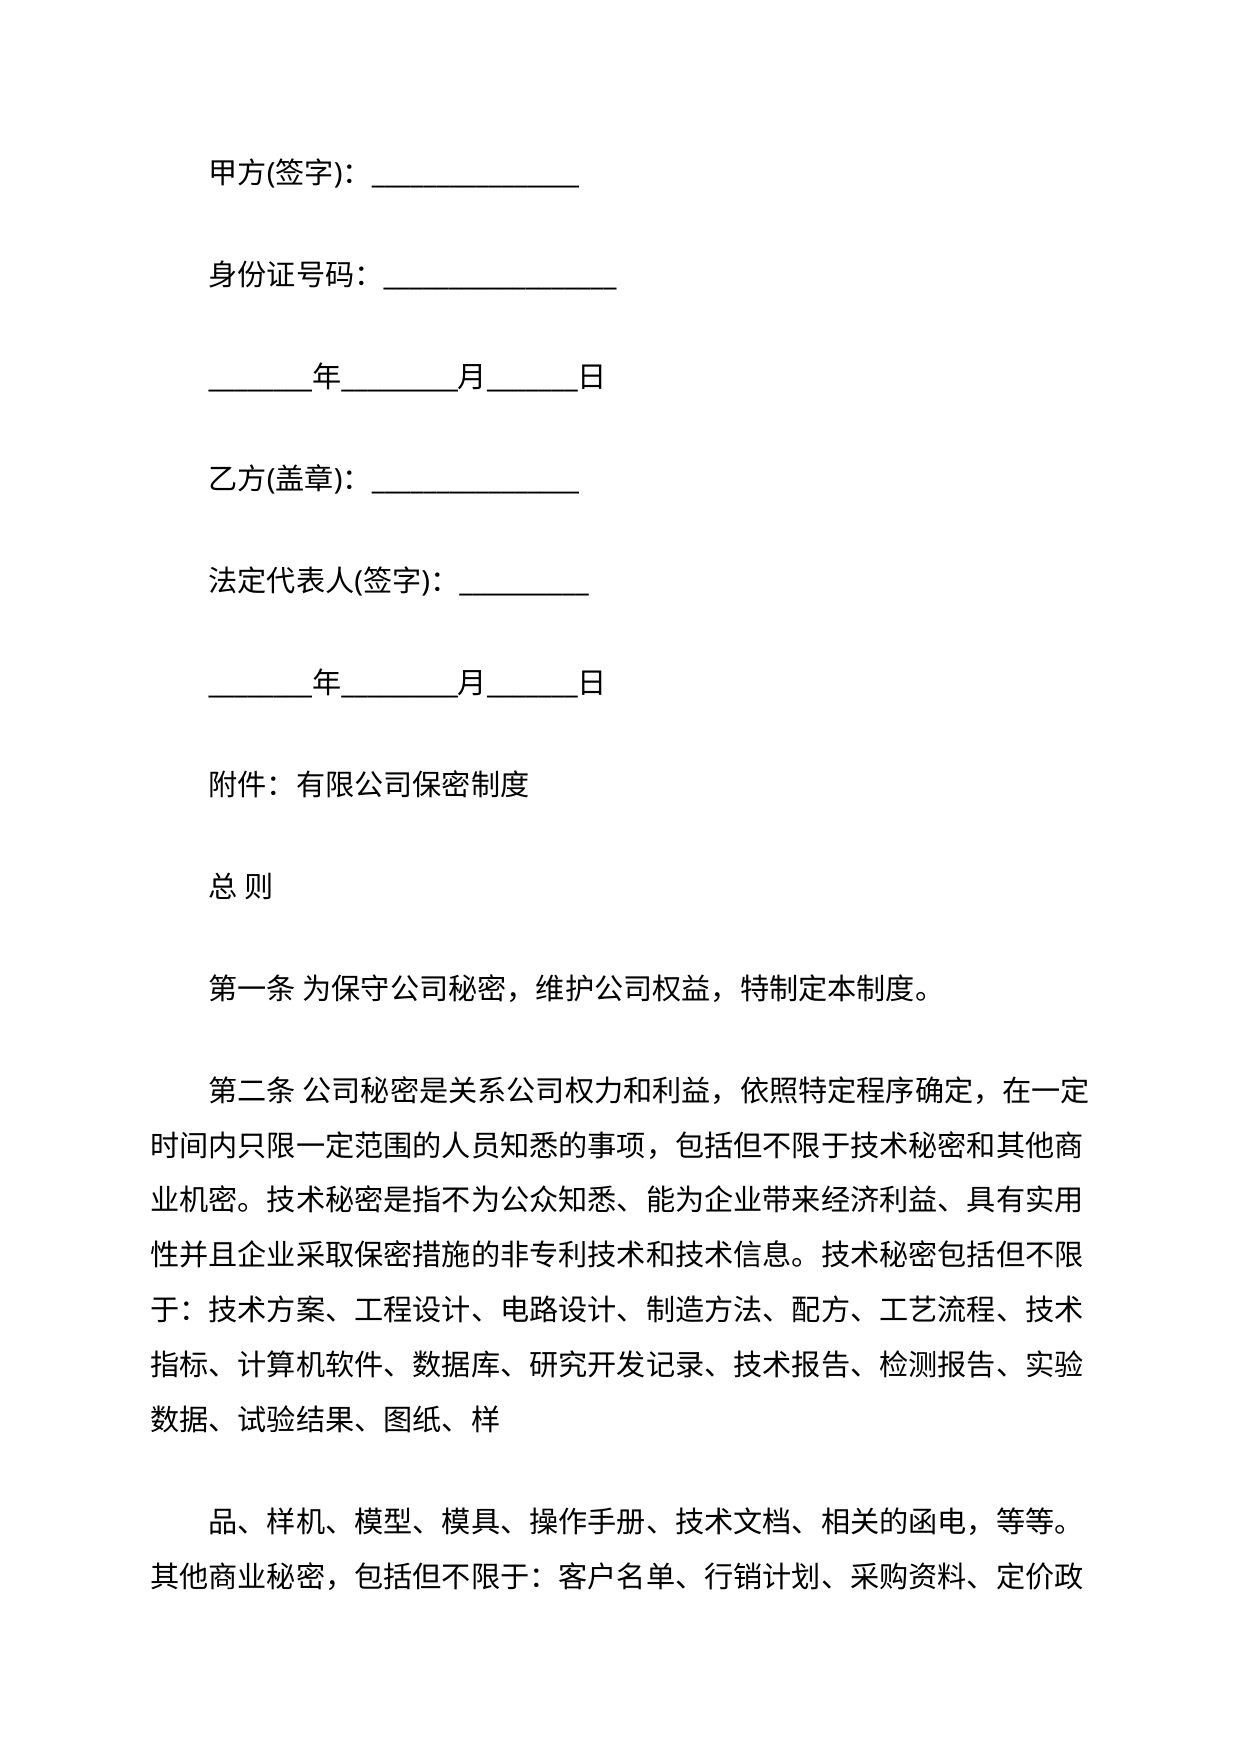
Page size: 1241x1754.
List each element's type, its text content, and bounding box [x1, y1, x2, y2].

text 甲方(签字)：________________ [150, 150, 1090, 192]
text 附件：有限公司保密制度 [150, 762, 1090, 804]
text 法定代表人(签字)：__________ [150, 558, 1090, 600]
text 身份证号码：__________________ [150, 252, 1090, 294]
text 第一条 为保守公司秘密，维护公司权益，特制定本制度。 [150, 965, 1090, 1008]
text 第二条 公司秘密是关系公司权力和利益，依照特定程序确定，在一定时间内只限一定范围的人员知悉的事项，包括但不限于技术秘密和其他商业机密。技术秘密是指不为公众知悉、能为企业带来经济利益、具有实用性并且企业采取保密措施的非专利技术和技术信息。技术秘密包括但不限于：技术方案、工程设计、电路设计、制造方法、配方、工艺流程、技术指标、计算机软件、数据库、研究开发记录、技术报告、检测报告、实验数据、试验结果、图纸、样 [150, 1067, 1090, 1439]
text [150, 1498, 1090, 1596]
text 总 则 [150, 864, 1090, 906]
text ________年_________月_______日 [150, 660, 1090, 702]
text ________年_________月_______日 [150, 354, 1090, 396]
text 乙方(盖章)：________________ [150, 456, 1090, 498]
